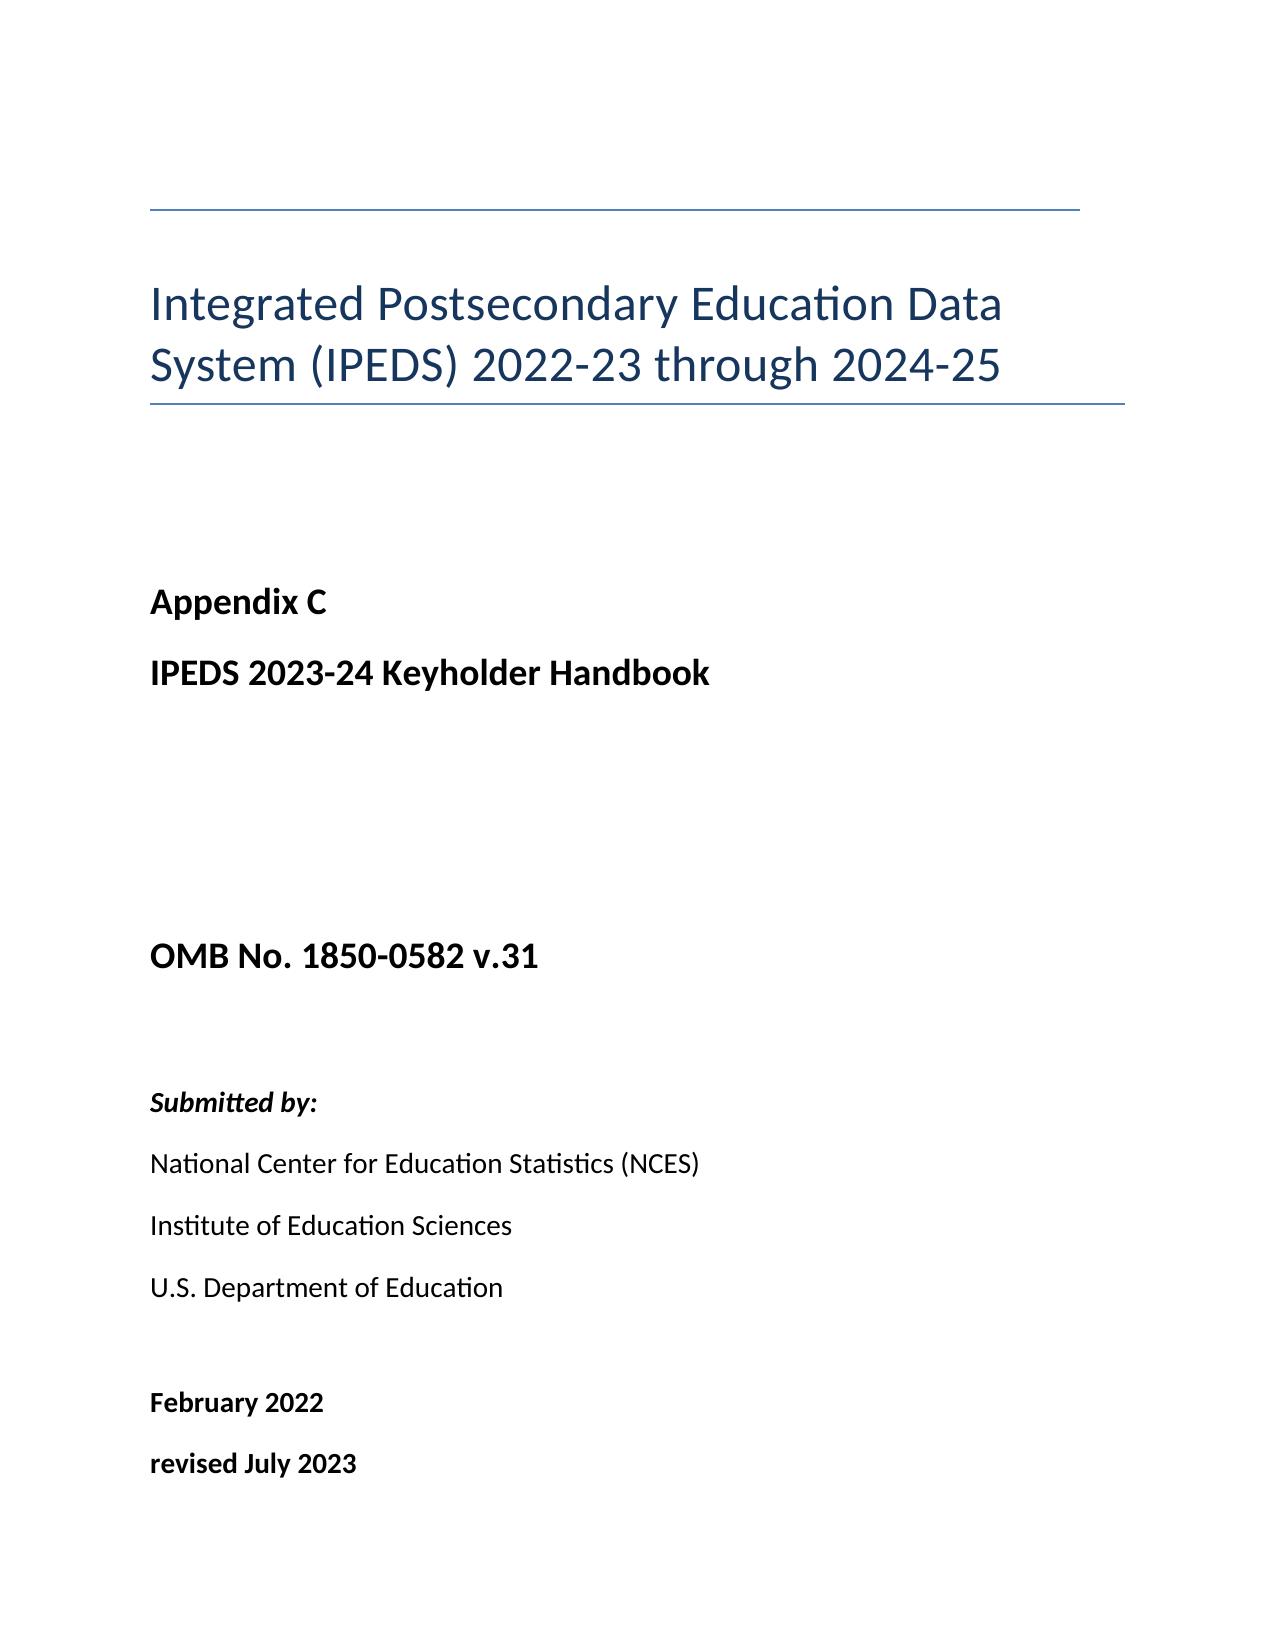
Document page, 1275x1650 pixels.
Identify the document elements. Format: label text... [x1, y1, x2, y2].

title Integrated Postsecondary Education Data System (IPEDS) 2022-23 through 2024-25 [150, 272, 1125, 403]
text Submitted by: [150, 1084, 1125, 1119]
text Appendix C [150, 578, 1125, 623]
text U.S. Department of Education [150, 1269, 1125, 1305]
text National Center for Education Statistics (NCES) [150, 1146, 1125, 1181]
text Institute of Education Sciences [150, 1207, 1125, 1243]
text IPEDS 2023-24 Keyholder Handbook [150, 648, 1125, 694]
text OMB No. 1850-0582 v.31 [150, 932, 1125, 978]
text February 2022 [150, 1384, 1125, 1419]
text revised July 2023 [150, 1446, 1125, 1481]
